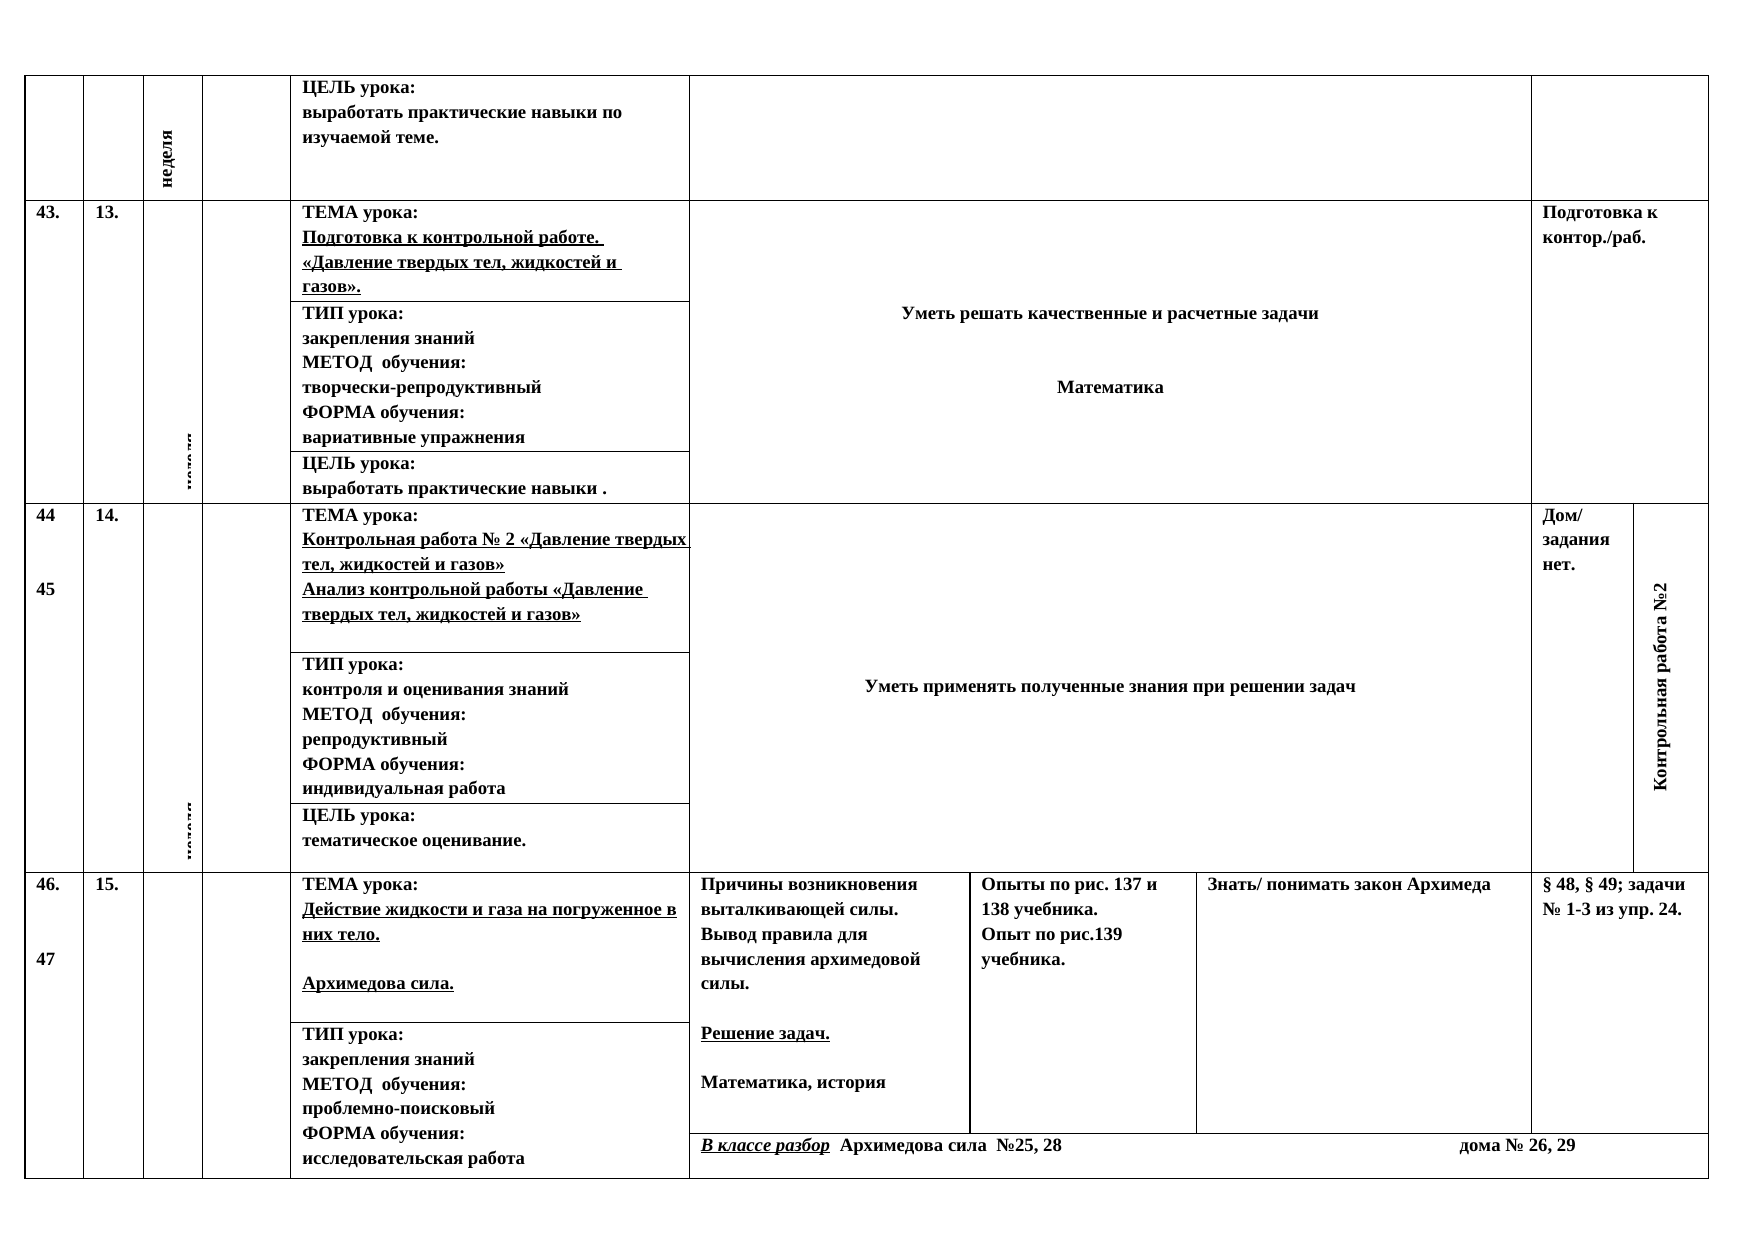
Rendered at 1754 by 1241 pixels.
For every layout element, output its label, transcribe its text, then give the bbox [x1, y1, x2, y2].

table_cell ТЕМА урока: Действие жидкости и газа на погруженное в них тело. Архимедова сила. [291, 873, 689, 1022]
table_cell ЦЕЛЬ урока: выработать практические навыки . [291, 452, 689, 502]
table_cell [144, 873, 202, 1178]
table_cell 44 45 [26, 504, 83, 872]
table_cell ТИП урока: закрепления знаний МЕТОД обучения: проблемно-поисковый ФОРМА обучения: исследовательская работа [291, 1023, 689, 1178]
table_cell ТИП урока: контроля и оценивания знаний МЕТОД обучения: репродуктивный ФОРМА обучения: индивидуальная работа [291, 653, 689, 803]
table_cell ТЕМА урока: Подготовка к контрольной работе. «Давление твердых тел, жидкостей и газов». [291, 201, 689, 301]
table_cell 14. [84, 504, 143, 872]
table_cell ТЕМА урока: Контрольная работа № 2 «Давление твердых тел, жидкостей и газов» Анализ контрольной работы «Давление твердых тел, жидкостей и газов» [291, 504, 689, 652]
table_cell ТИП урока: закрепления знаний МЕТОД обучения: творчески-репродуктивный ФОРМА обучения: вариативные упражнения [291, 302, 689, 451]
table_cell § 48, § 49; задачи № 1-3 из упр. 24. [1532, 873, 1708, 1132]
table_cell [203, 873, 290, 1178]
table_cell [690, 1134, 1708, 1178]
table_cell 15. [84, 873, 143, 1178]
table_cell неделя [144, 504, 202, 872]
table_cell Уметь решать качественные и расчетные задачи Математика [690, 201, 1531, 502]
table_cell ЦЕЛЬ урока: тематическое оценивание. [291, 804, 689, 872]
table_cell Контрольная работа №2 [1634, 504, 1708, 872]
table_cell Дом/задания нет. [1532, 504, 1633, 872]
table_cell [203, 201, 290, 502]
table_cell Опыты по рис. 137 и 138 учебника. Опыт по рис.139 учебника. [971, 873, 1196, 1132]
table_cell неделя [144, 201, 202, 502]
table_cell ЦЕЛЬ урока: выработать практические навыки по изучаемой теме. [291, 76, 689, 200]
table_cell Причины возникновения выталкивающей силы. Вывод правила для вычисления архимедовой силы. Решение задач. Математика, история [690, 873, 969, 1132]
table_cell Уметь применять полученные знания при решении задач [690, 504, 1531, 872]
table_cell 43. [26, 201, 83, 502]
table_cell 13. [84, 201, 143, 502]
table_cell 46. 47 [26, 873, 83, 1178]
table_cell [203, 504, 290, 872]
table_cell Подготовка к контор./раб. [1532, 201, 1708, 502]
table_cell Знать/ понимать закон Архимеда [1197, 873, 1531, 1132]
